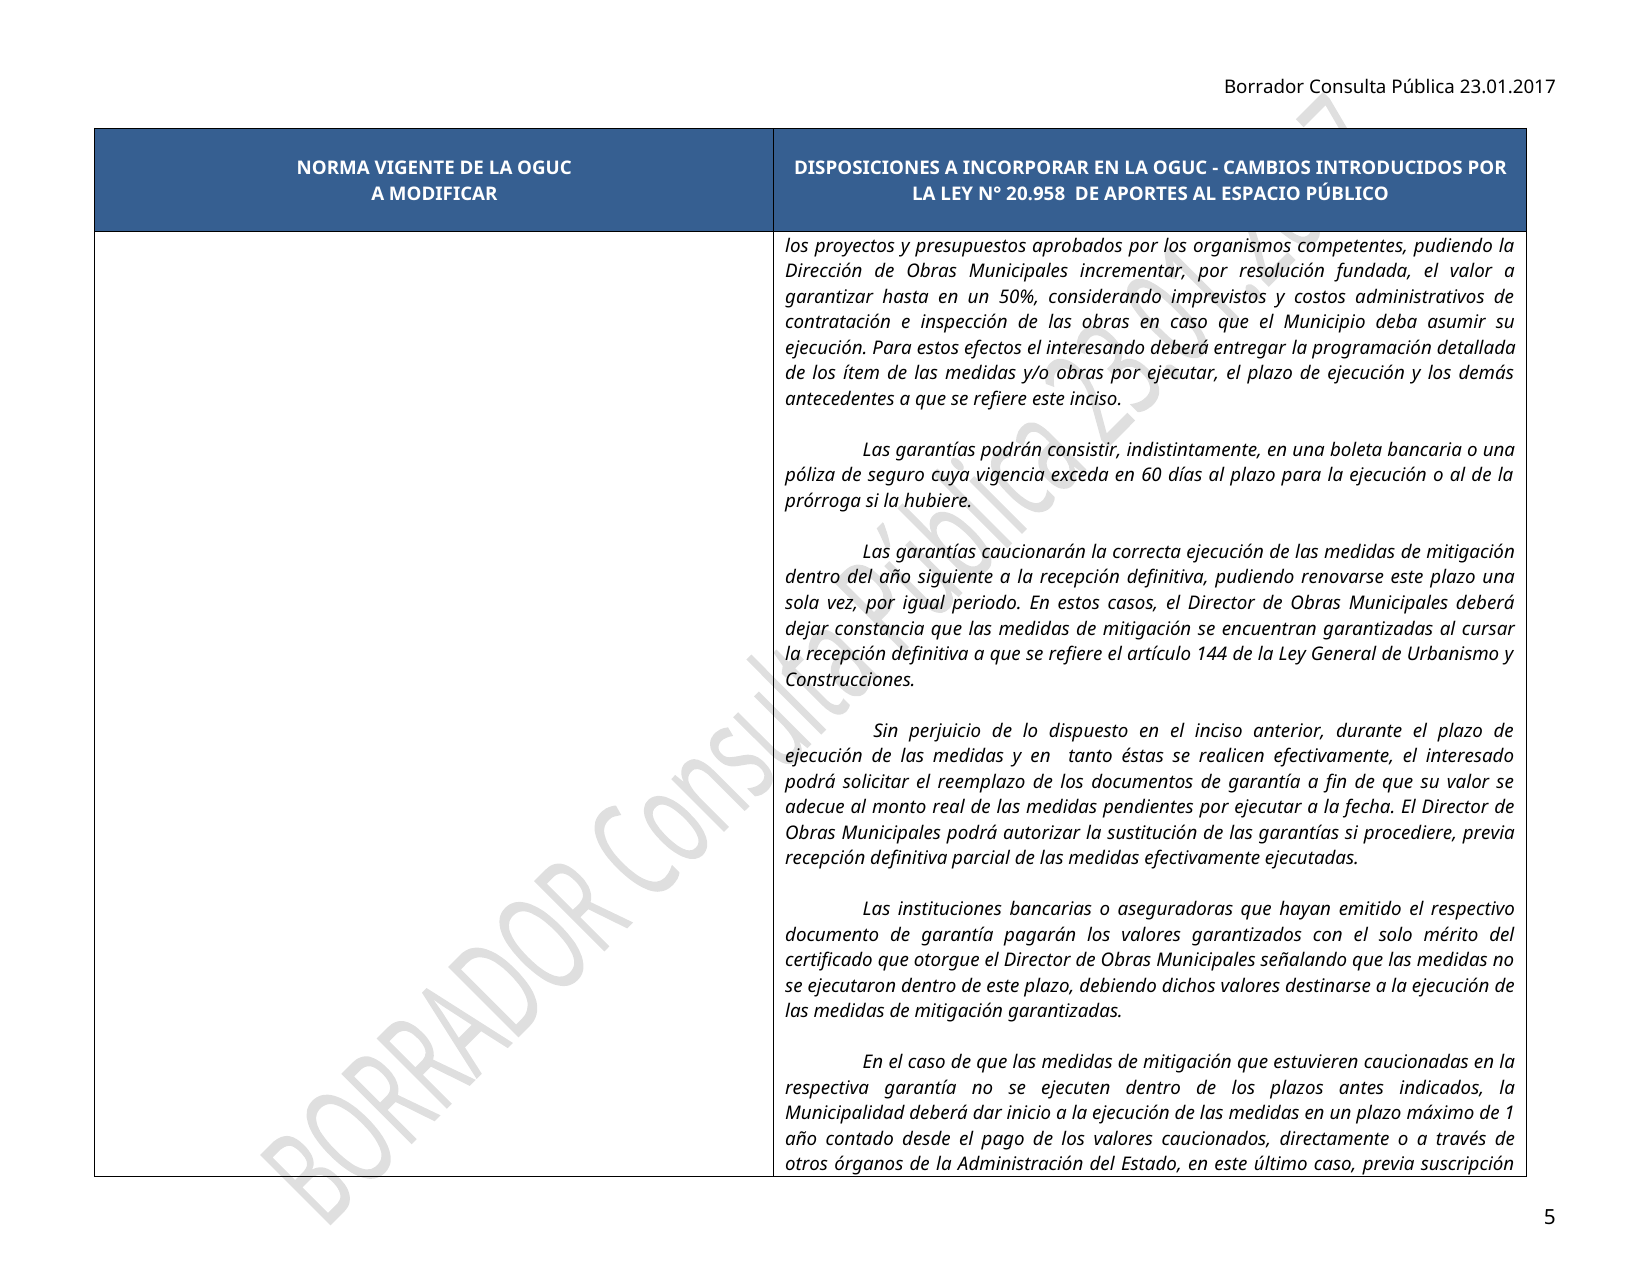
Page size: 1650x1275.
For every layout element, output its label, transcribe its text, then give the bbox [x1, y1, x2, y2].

table_header NORMA VIGENTE DE LA OGUC A MODIFICAR [95, 129, 773, 231]
table_cell [95, 232, 773, 1176]
table_header DISPOSICIONES A INCORPORAR EN LA OGUC - CAMBIOS INTRODUCIDOS POR LA LEY N° 20.958 DE APORTES AL ESPACIO PÚBLICO [774, 129, 1526, 231]
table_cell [774, 232, 1526, 1176]
